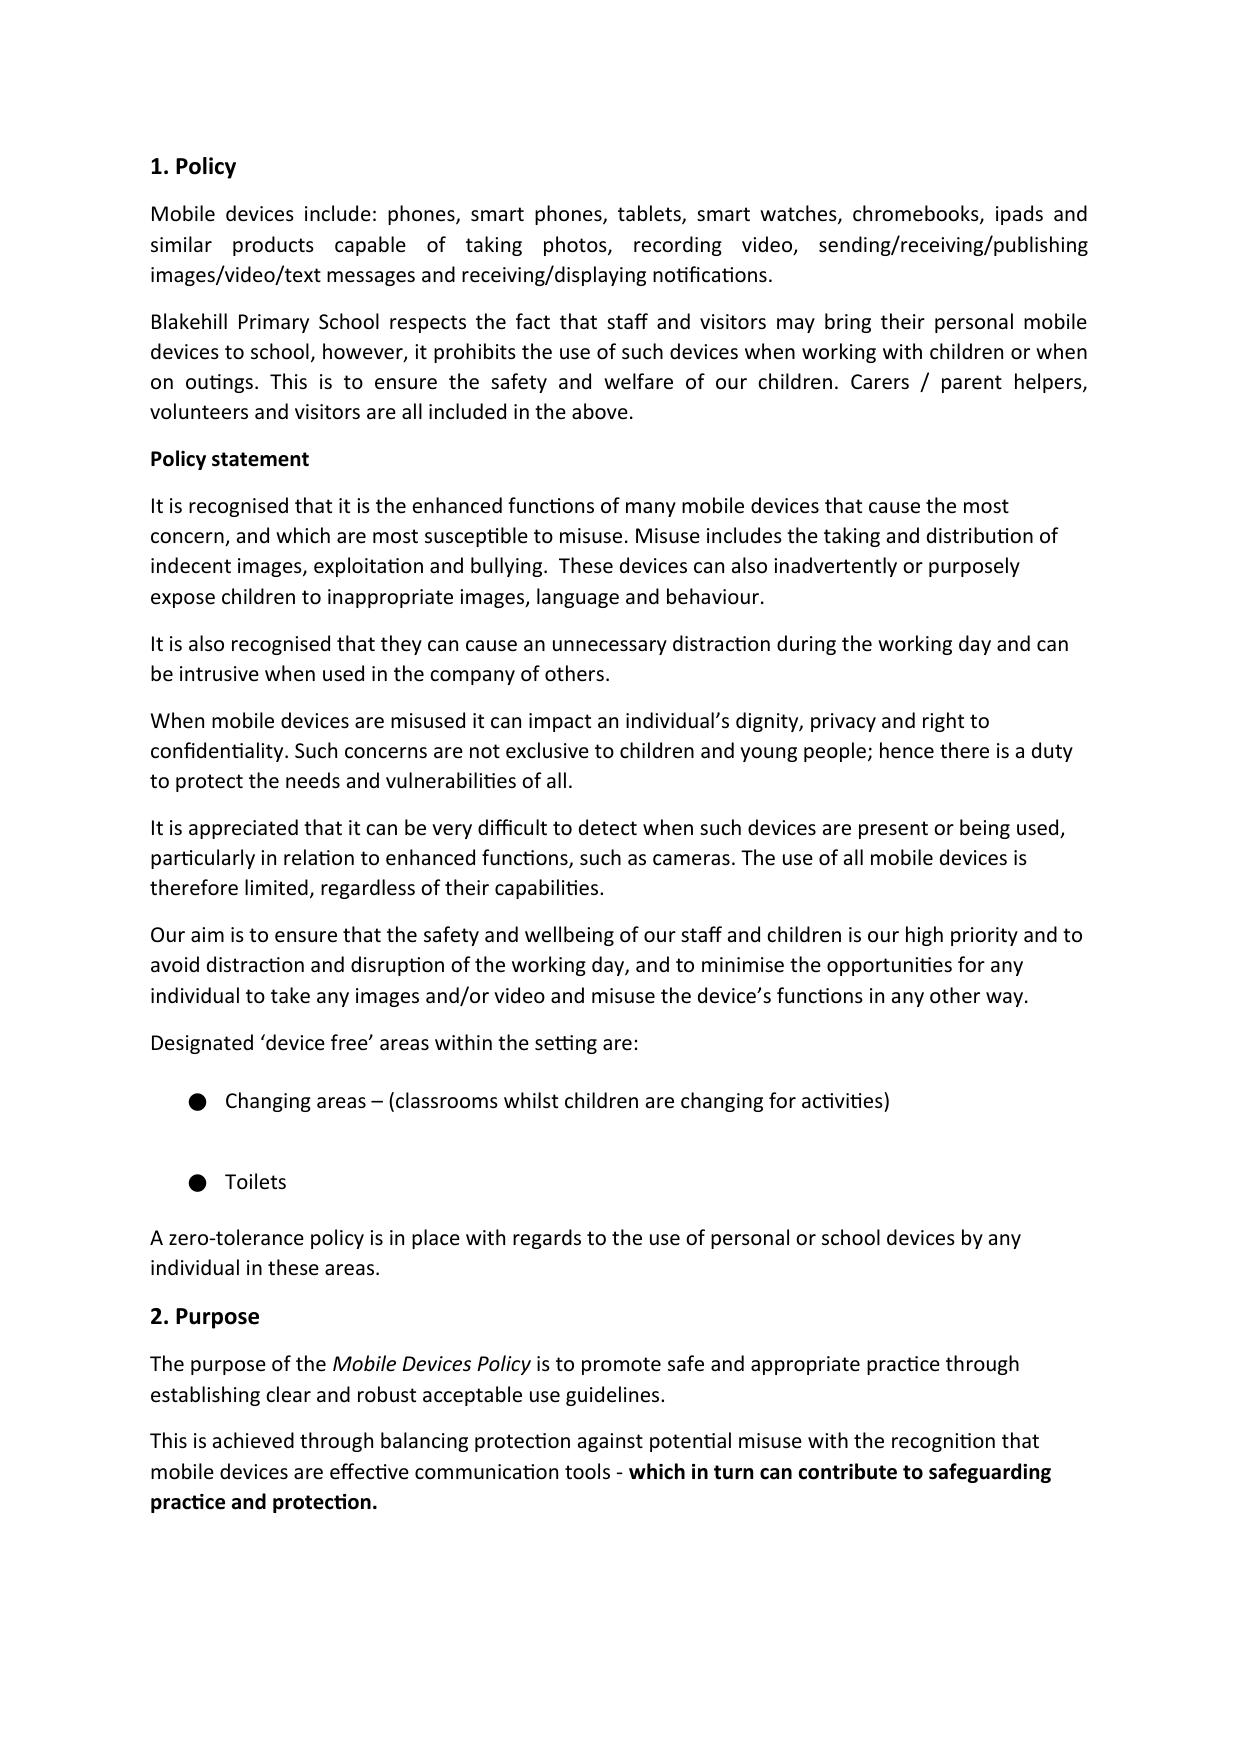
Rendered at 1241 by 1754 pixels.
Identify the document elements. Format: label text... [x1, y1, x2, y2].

text This is achieved through balancing protection against potential misuse with the recognition that mobile devices are effective communication tools - which in turn can contribute to safeguarding practice and protection. [150, 1427, 1090, 1515]
text Policy statement [150, 444, 1090, 472]
text The purpose of the Mobile Devices Policy is to promote safe and appropriate practice through establishing clear and robust acceptable use guidelines. [150, 1349, 1090, 1408]
text Designated ‘device free’ areas within the setting are: [150, 1028, 1090, 1056]
list Changing areas – (classrooms whilst children are changing for activities) [187, 1074, 1090, 1122]
text It is recognised that it is the enhanced functions of many mobile devices that cause the most concern, and which are most susceptible to misuse. Misuse includes the taking and distribution of indecent images, exploitation and bullying. These devices can also inadvertently or purposely expose children to inappropriate images, language and behaviour. [150, 491, 1090, 610]
text 2. Purpose [150, 1300, 1090, 1331]
text Mobile devices include: phones, smart phones, tablets, smart watches, chromebooks, ipads and similar products capable of taking photos, recording video, sending/receiving/publishing images/video/text messages and receiving/displaying notifications. [150, 199, 1090, 288]
text A zero-tolerance policy is in place with regards to the use of personal or school devices by any individual in these areas. [150, 1223, 1090, 1281]
text When mobile devices are misused it can impact an individual’s dignity, privacy and right to confidentiality. Such concerns are not exclusive to children and young people; hence there is a duty to protect the needs and vulnerabilities of all. [150, 706, 1090, 794]
text It is appreciated that it can be very difficult to detect when such devices are present or being used, particularly in relation to enhanced functions, such as cameras. The use of all mobile devices is therefore limited, regardless of their capabilities. [150, 813, 1090, 902]
text Our aim is to ensure that the safety and wellbeing of our staff and children is our high priority and to avoid distraction and disruption of the working day, and to minimise the opportunities for any individual to take any images and/or video and misuse the device’s functions in any other way. [150, 920, 1090, 1009]
text 1. Policy [150, 150, 1090, 181]
list Toilets [187, 1156, 1090, 1202]
text It is also recognised that they can cause an unnecessary distraction during the working day and can be intrusive when used in the company of others. [150, 629, 1090, 687]
text Blakehill Primary School respects the fact that staff and visitors may bring their personal mobile devices to school, however, it prohibits the use of such devices when working with children or when on outings. This is to ensure the safety and welfare of our children. Carers / parent helpers, volunteers and visitors are all included in the above. [150, 307, 1090, 426]
